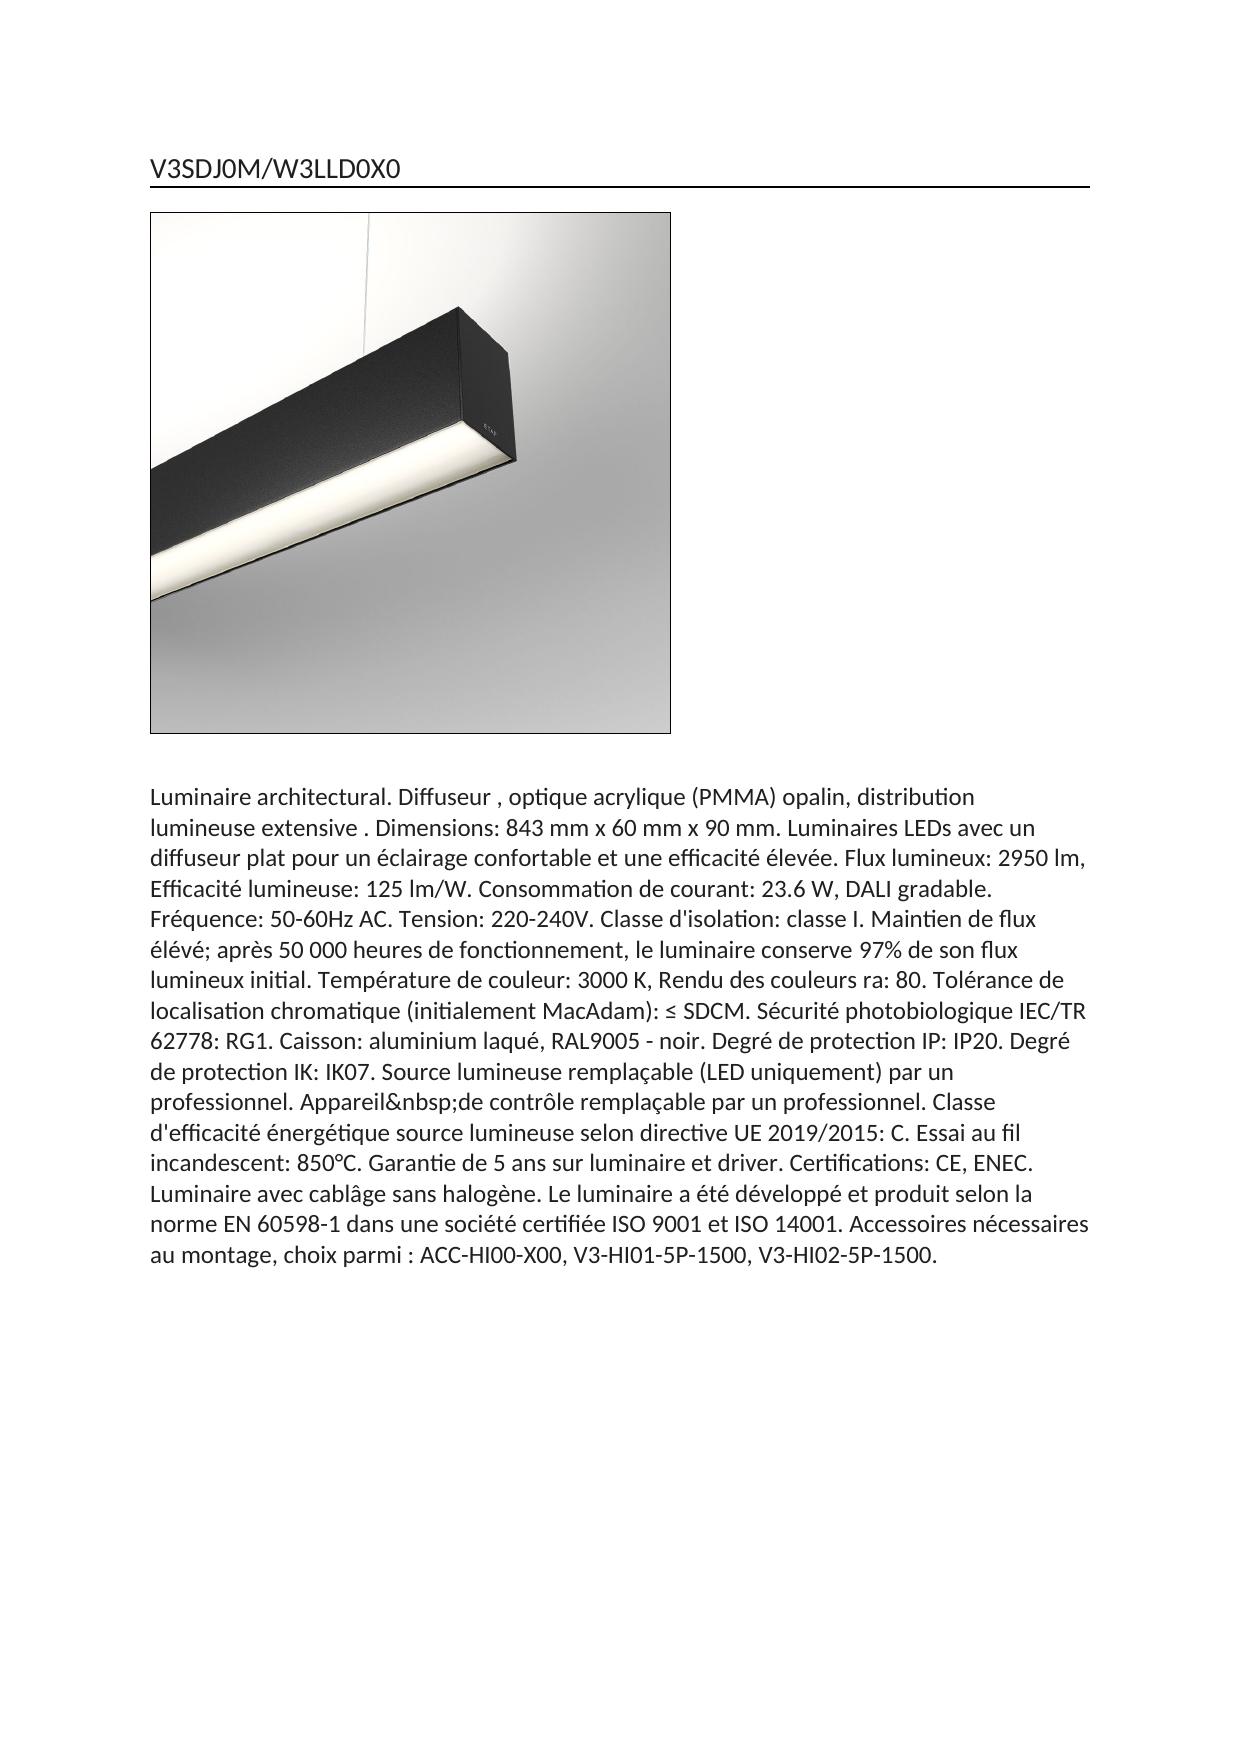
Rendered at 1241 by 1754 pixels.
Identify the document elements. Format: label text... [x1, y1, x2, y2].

picture [151, 213, 670, 733]
text Luminaire architectural. Diffuseur , optique acrylique (PMMA) opalin, distribution lumineuse extensive . Dimensions: 843 mm x 60 mm x 90 mm. Luminaires LEDs avec un diffuseur plat pour un éclairage confortable et une efficacité élevée. Flux lumineux: 2950 lm, Efficacité lumineuse: 125 lm/W. Consommation de courant: 23.6 W, DALI gradable. Fréquence: 50-60Hz AC. Tension: 220-240V. Classe d'isolation: classe I. Maintien de flux élévé; après 50 000 heures de fonctionnement, le luminaire conserve 97% de son flux lumineux initial. Température de couleur: 3000 K, Rendu des couleurs ra: 80. Tolérance de localisation chromatique (initialement MacAdam): ≤ SDCM. Sécurité photobiologique IEC/TR 62778: RG1. Caisson: aluminium laqué, RAL9005 - noir. Degré de protection IP: IP20. Degré de protection IK: IK07. Source lumineuse remplaçable (LED uniquement) par un professionnel. Appareil&nbsp;de contrôle remplaçable par un professionnel. Classe d'efficacité énergétique source lumineuse selon directive UE 2019/2015: C. Essai au fil incandescent: 850°C. Garantie de 5 ans sur luminaire et driver. Certifications: CE, ENEC. Luminaire avec cablâge sans halogène. Le luminaire a été développé et produit selon la norme EN 60598-1 dans une société certifiée ISO 9001 et ISO 14001. Accessoires nécessaires au montage, choix parmi : ACC-HI00-X00, V3-HI01-5P-1500, V3-HI02-5P-1500. [150, 781, 1090, 1269]
text V3SDJ0M/W3LLD0X0 [150, 150, 1090, 186]
